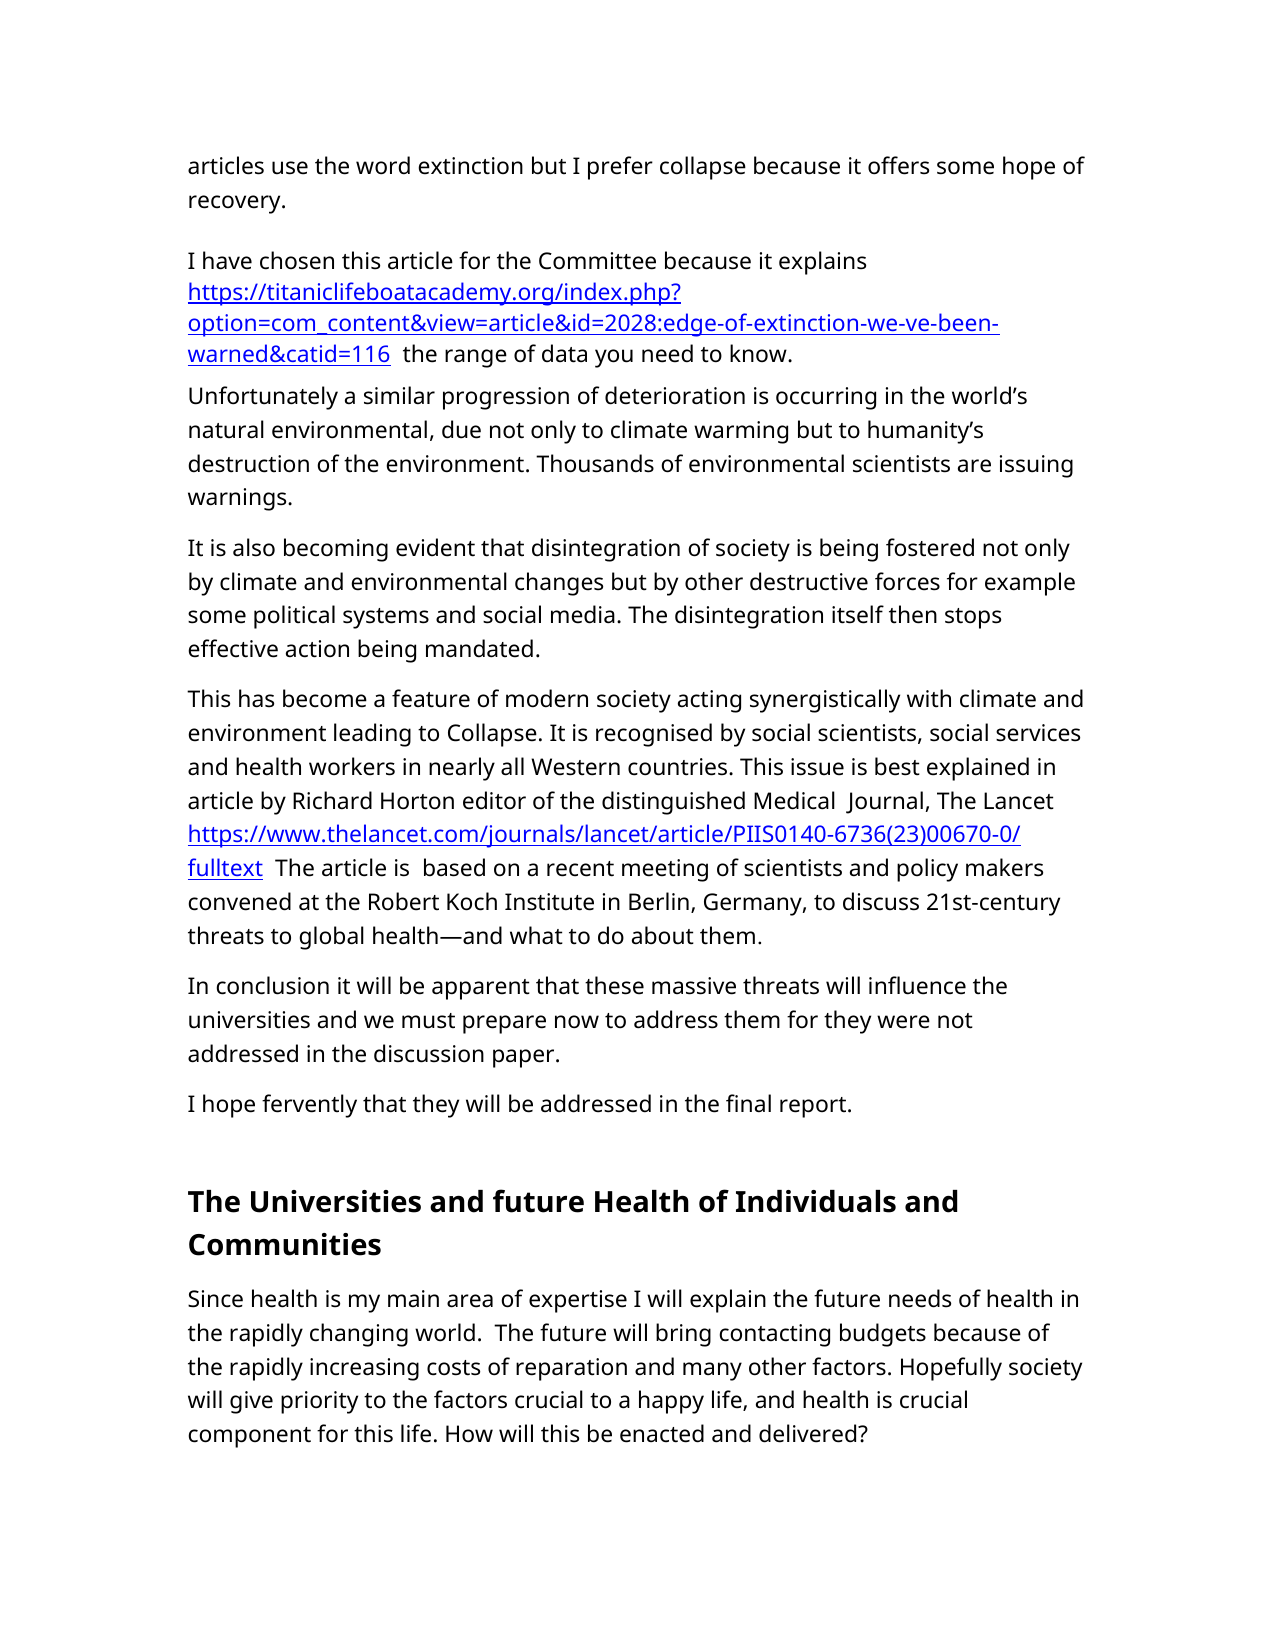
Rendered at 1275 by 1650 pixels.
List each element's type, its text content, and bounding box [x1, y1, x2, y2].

text I have chosen this article for the Committee because it explains https://titaniclifeboatacademy.org/index.php?option=com_content&view=article&id=2028:edge-of-extinction-we-ve-been-warned&catid=116 the range of data you need to know. [187, 244, 1087, 369]
text This has become a feature of modern society acting synergistically with climate and environment leading to Collapse. It is recognised by social scientists, social services and health workers in nearly all Western countries. This issue is best explained in article by Richard Horton editor of the distinguished Medical Journal, The Lancet https://www.thelancet.com/journals/lancet/article/PIIS0140-6736(23)00670-0/fulltext The article is based on a recent meeting of scientists and policy makers convened at the Robert Koch Institute in Berlin, Germany, to discuss 21st-century threats to global health—and what to do about them. [187, 683, 1087, 951]
text Since health is my main area of expertise I will explain the future needs of health in the rapidly changing world. The future will bring contacting budgets because of the rapidly increasing costs of reparation and many other factors. Hopefully society will give priority to the factors crucial to a happy life, and health is crucial component for this life. How will this be enacted and delivered? [187, 1283, 1087, 1449]
text It is also becoming evident that disintegration of society is being fostered not only by climate and environmental changes but by other destructive forces for example some political systems and social media. The disintegration itself then stops effective action being mandated. [187, 532, 1087, 664]
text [187, 150, 1087, 215]
text I hope fervently that they will be addressed in the final report. [187, 1088, 1087, 1119]
text Unfortunately a similar progression of deterioration is occurring in the world’s natural environmental, due not only to climate warming but to humanity’s destruction of the environment. Thousands of environmental scientists are issuing warnings. [187, 380, 1087, 512]
text In conclusion it will be apparent that these massive threats will influence the universities and we must prepare now to address them for they were not addressed in the discussion paper. [187, 970, 1087, 1069]
text The Universities and future Health of Individuals and Communities [187, 1181, 1087, 1263]
